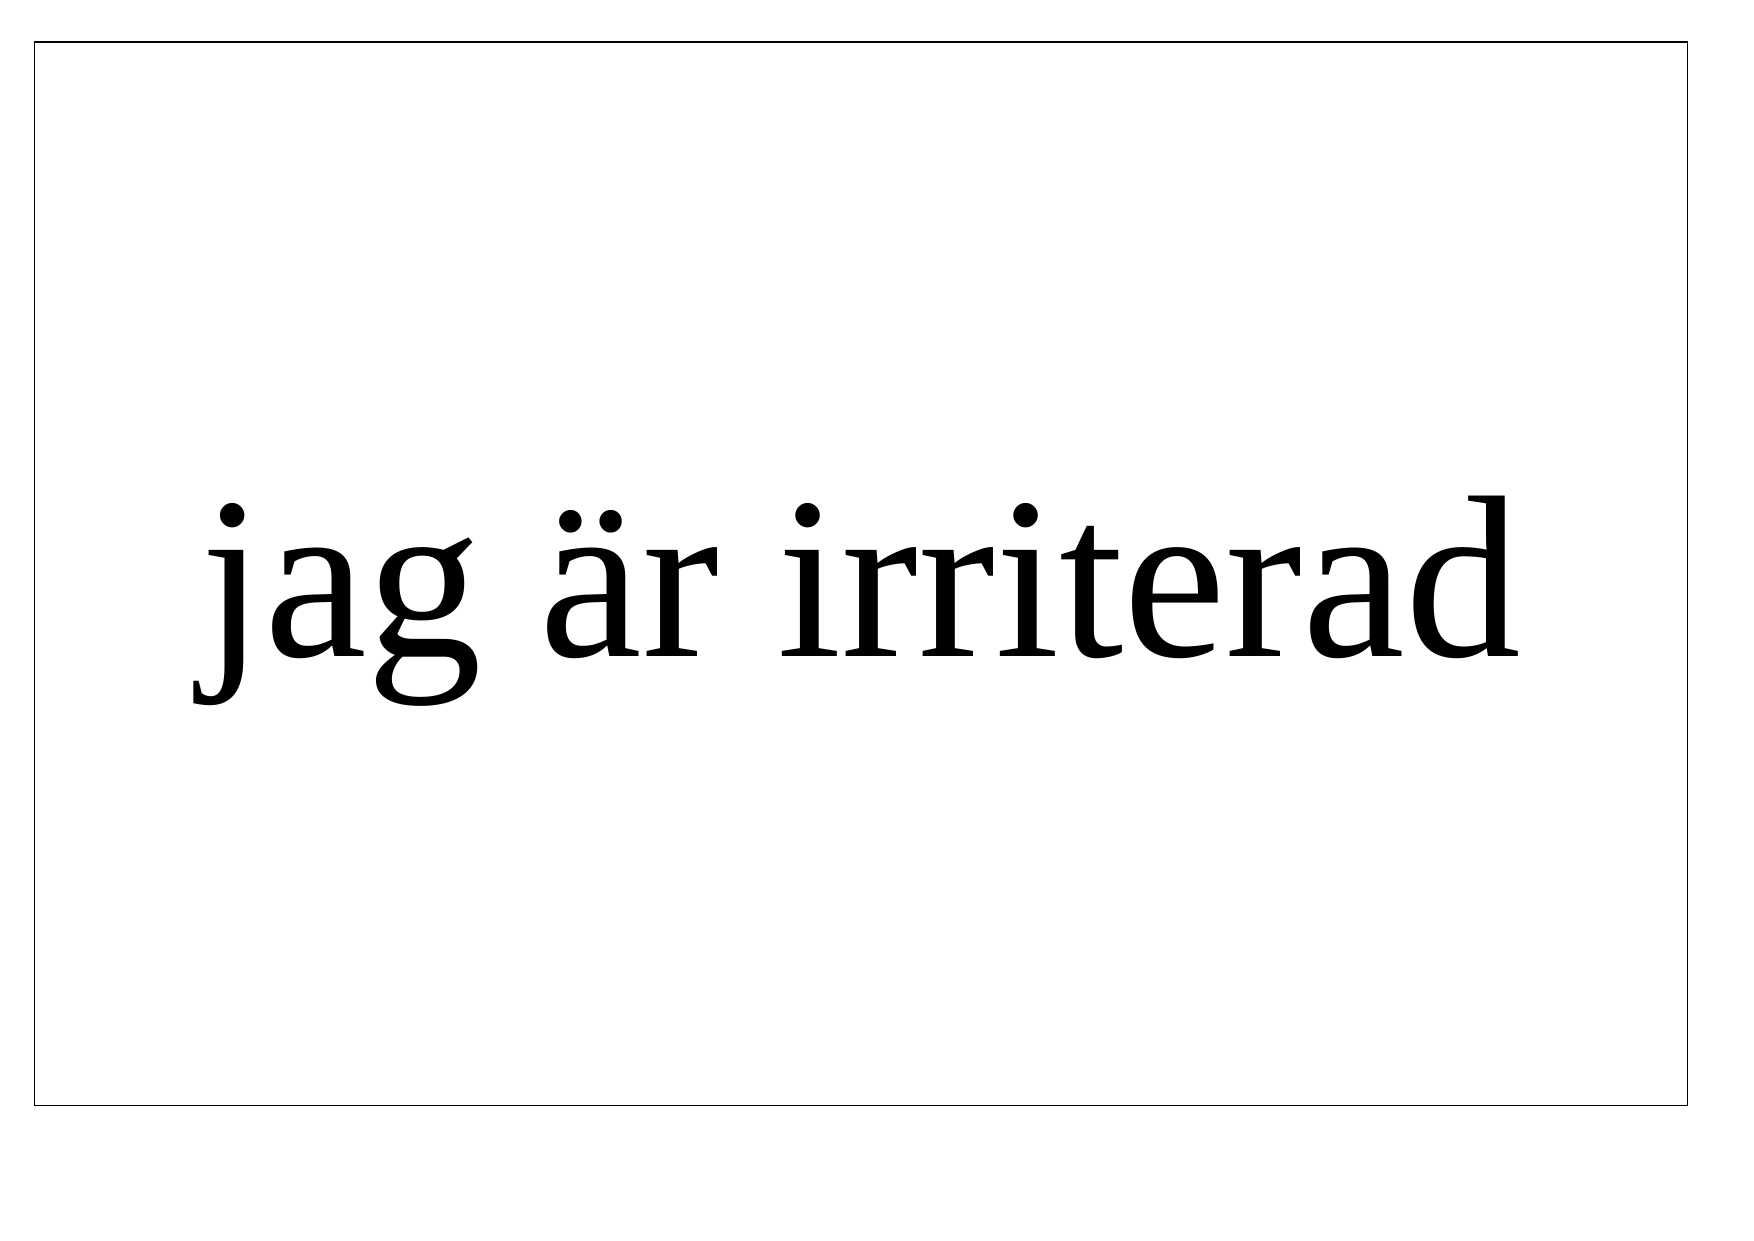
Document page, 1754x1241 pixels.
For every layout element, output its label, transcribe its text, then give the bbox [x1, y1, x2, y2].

table_cell jag är irriterad [35, 43, 1687, 1104]
